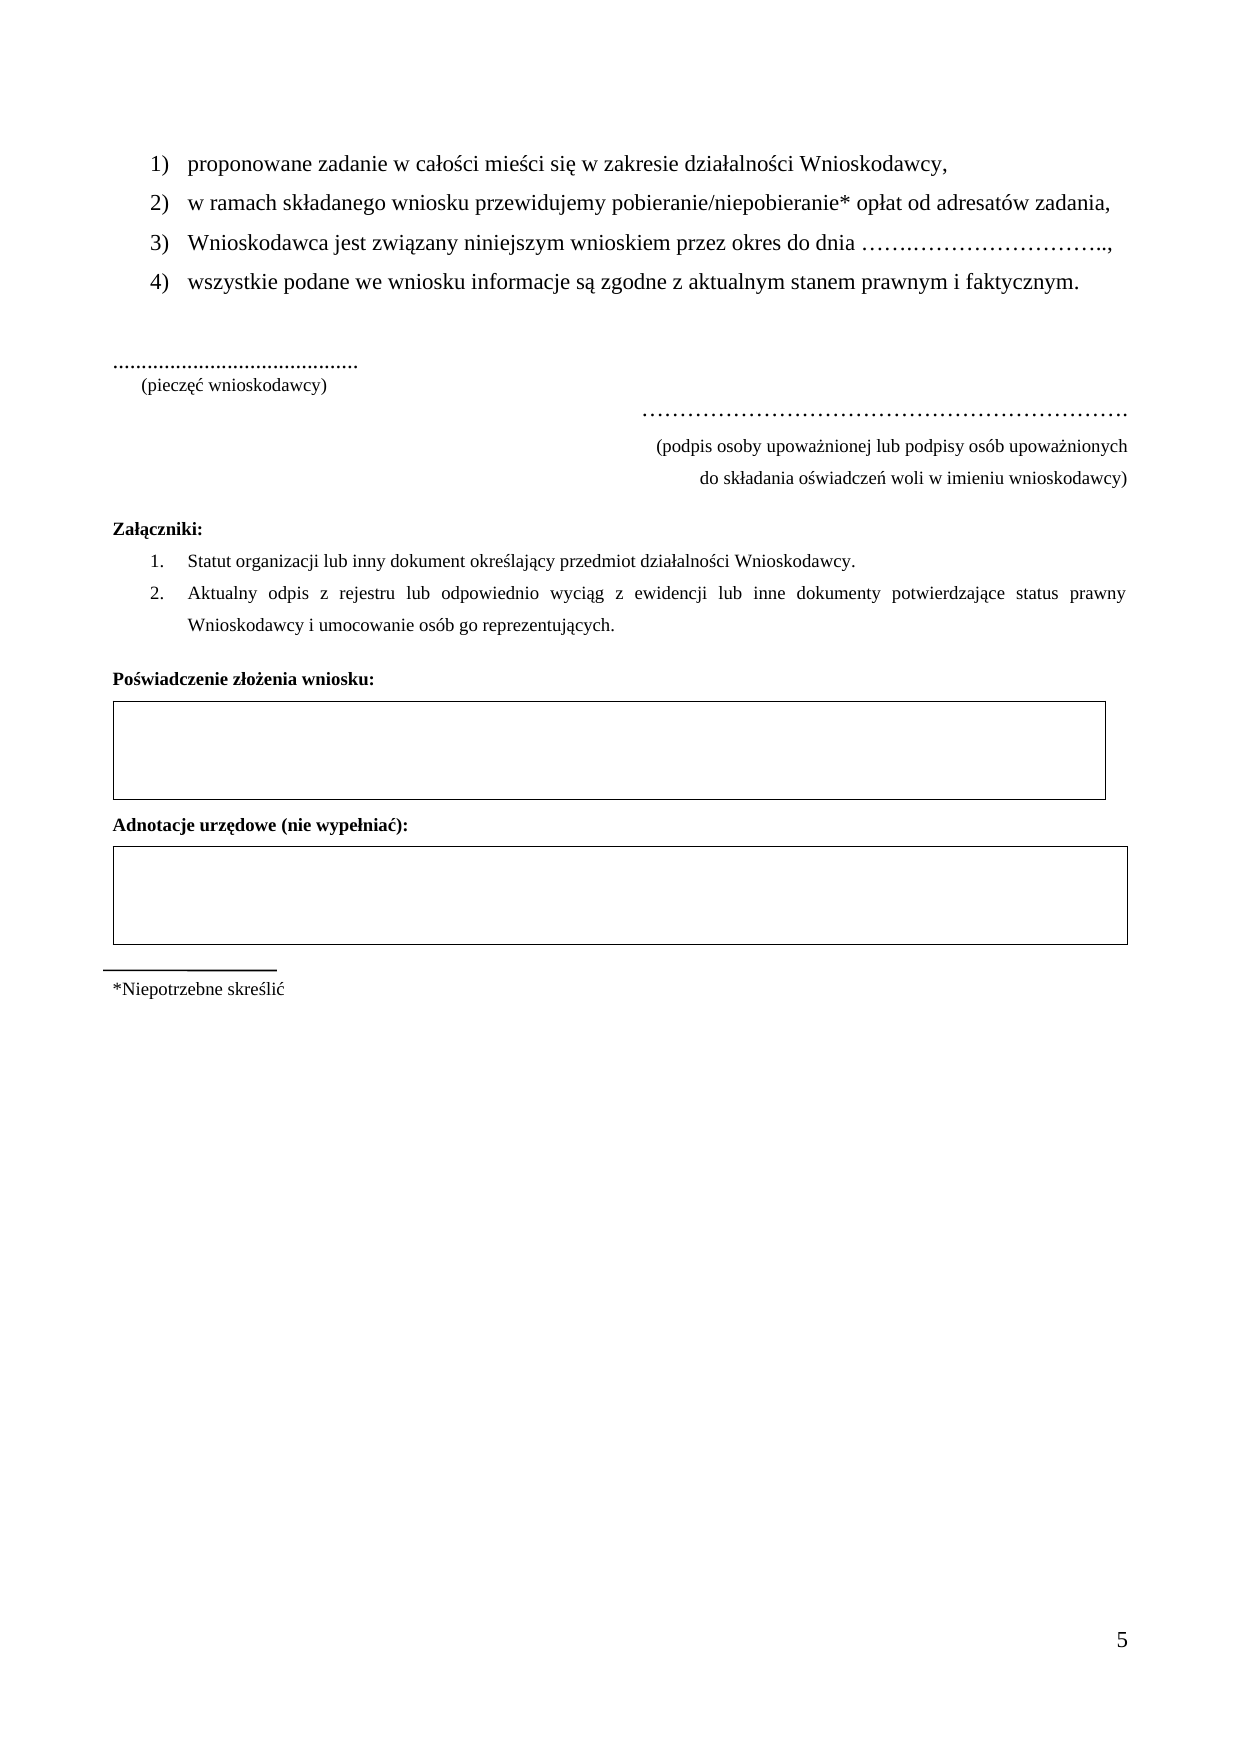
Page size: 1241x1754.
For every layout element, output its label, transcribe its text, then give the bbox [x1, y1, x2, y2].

text Poświadczenie złożenia wniosku: [112, 668, 1128, 690]
text (pieczęć wnioskodawcy) [112, 374, 1128, 395]
list wszystkie podane we wniosku informacje są zgodne z aktualnym stanem prawnym i faktycznym. [150, 268, 1128, 295]
text ………………………………………………………. [112, 395, 1128, 422]
text *Niepotrzebne skreślić [112, 977, 1128, 999]
text (podpis osoby upoważnionej lub podpisy osób upoważnionych [112, 435, 1128, 456]
list w ramach składanego wniosku przewidujemy pobieranie/niepobieranie* opłat od adresatów zadania, [150, 189, 1128, 216]
table_header [114, 847, 1127, 944]
text Adnotacje urzędowe (nie wypełniać): [112, 814, 1128, 835]
list proponowane zadanie w całości mieści się w zakresie działalności Wnioskodawcy, [150, 150, 1128, 176]
text ........................................... [112, 347, 1128, 374]
text Załączniki: [112, 517, 1128, 539]
list Statut organizacji lub inny dokument określający przedmiot działalności Wnioskodawcy. [150, 550, 1128, 571]
text do składania oświadczeń woli w imieniu wnioskodawcy) [112, 467, 1128, 489]
list Aktualny odpis z rejestru lub odpowiednio wyciąg z ewidencji lub inne dokumenty potwierdzające status prawny Wnioskodawcy i umocowanie osób go reprezentujących. [150, 582, 1128, 636]
list Wnioskodawca jest związany niniejszym wnioskiem przez okres do dnia …….…………………….., [150, 229, 1128, 255]
table_header [114, 702, 1105, 798]
